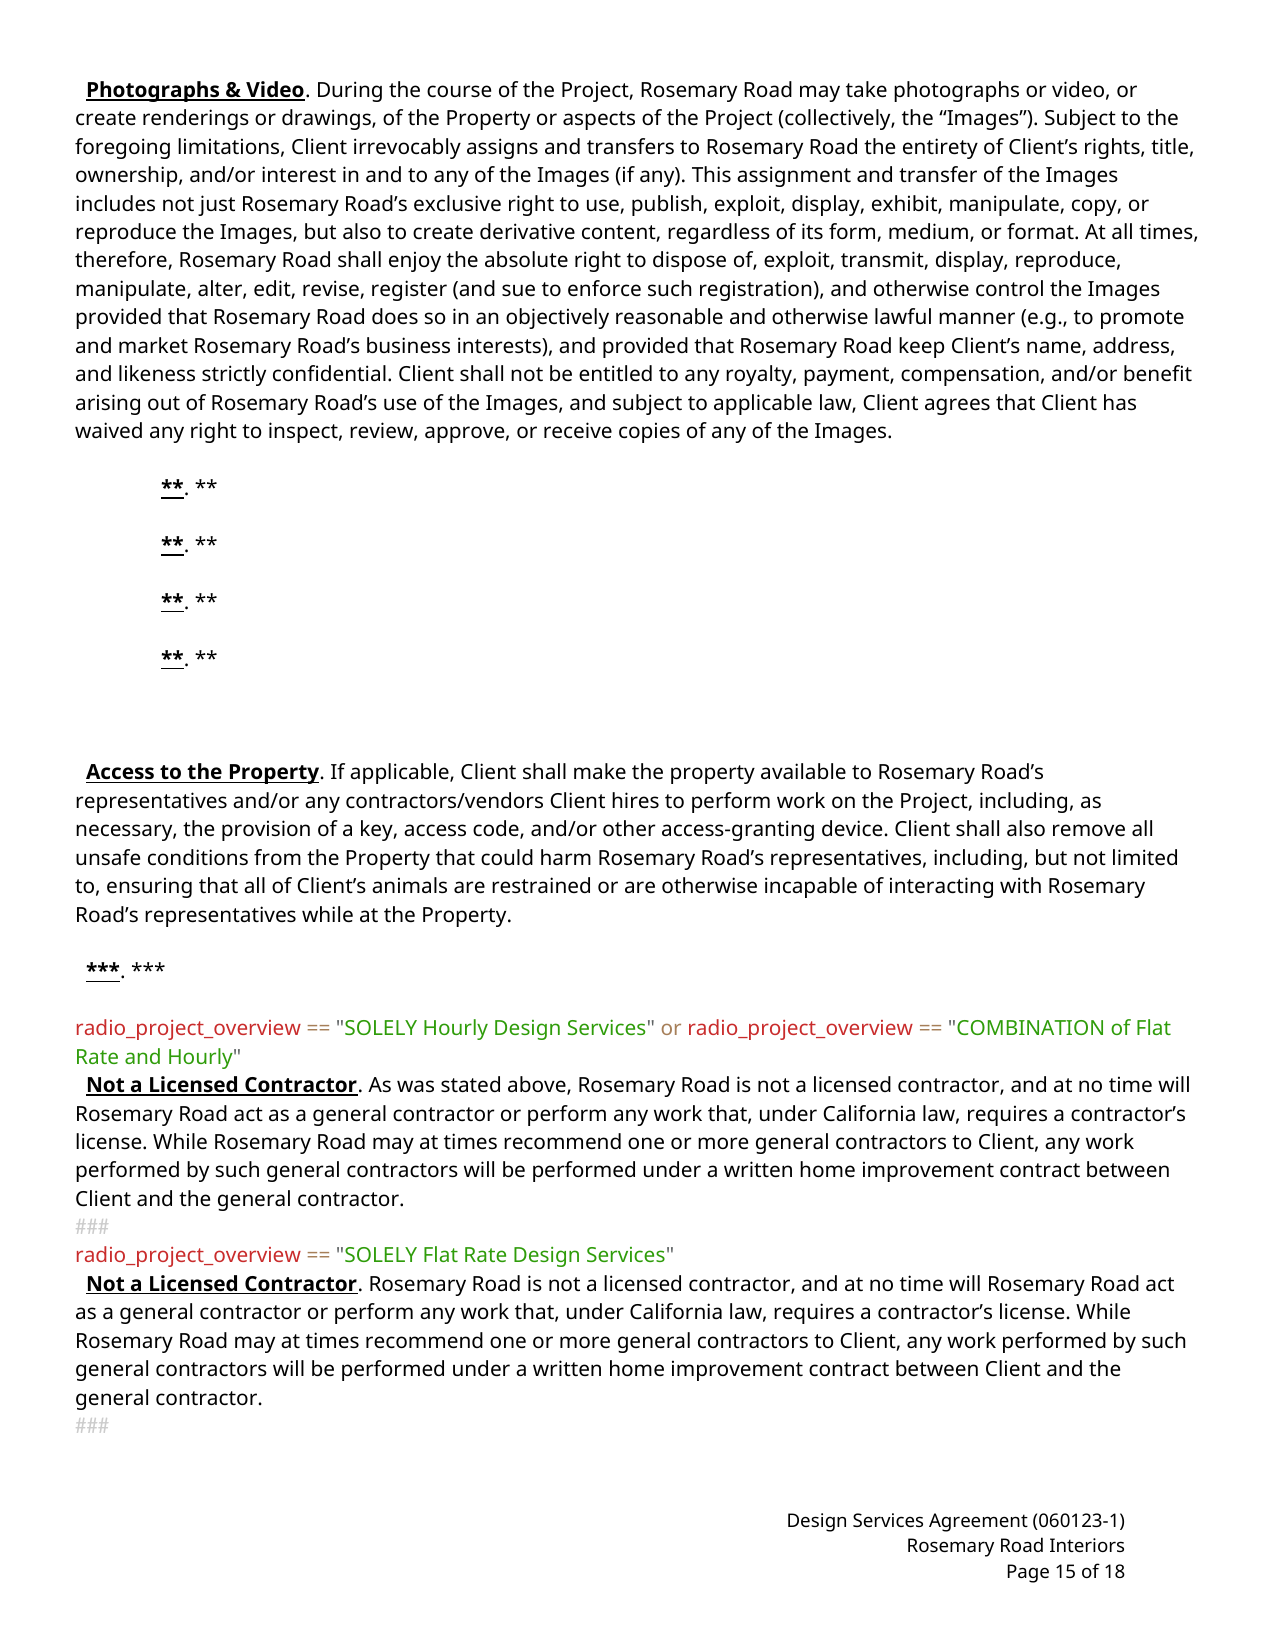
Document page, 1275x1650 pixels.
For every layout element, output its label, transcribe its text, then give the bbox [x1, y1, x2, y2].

text Not a Licensed Contractor. As was stated above, Rosemary Road is not a licensed contractor, and at no time will Rosemary Road act as a general contractor or perform any work that, under California law, requires a contractor’s license. While Rosemary Road may at times recommend one or more general contractors to Client, any work performed by such general contractors will be performed under a written home improvement contract between Client and the general contractor. [75, 1070, 1200, 1212]
text **. ** [150, 587, 1200, 615]
text **. ** [150, 644, 1200, 672]
text Photographs & Video. During the course of the Project, Rosemary Road may take photographs or video, or create renderings or drawings, of the Property or aspects of the Project (collectively, the “Images”). Subject to the foregoing limitations, Client irrevocably assigns and transfers to Rosemary Road the entirety of Client’s rights, title, ownership, and/or interest in and to any of the Images (if any). This assignment and transfer of the Images includes not just Rosemary Road’s exclusive right to use, publish, exploit, display, exhibit, manipulate, copy, or reproduce the Images, but also to create derivative content, regardless of its form, medium, or format. At all times, therefore, Rosemary Road shall enjoy the absolute right to dispose of, exploit, transmit, display, reproduce, manipulate, alter, edit, revise, register (and sue to enforce such registration), and otherwise control the Images provided that Rosemary Road does so in an objectively reasonable and otherwise lawful manner (e.g., to promote and market Rosemary Road’s business interests), and provided that Rosemary Road keep Client’s name, address, and likeness strictly confidential. Client shall not be entitled to any royalty, payment, compensation, and/or benefit arising out of Rosemary Road’s use of the Images, and subject to applicable law, Client agrees that Client has waived any right to inspect, review, approve, or receive copies of any of the Images. [75, 75, 1200, 445]
text Not a Licensed Contractor. Rosemary Road is not a licensed contractor, and at no time will Rosemary Road act as a general contractor or perform any work that, under California law, requires a contractor’s license. While Rosemary Road may at times recommend one or more general contractors to Client, any work performed by such general contractors will be performed under a written home improvement contract between Client and the general contractor. [75, 1269, 1200, 1411]
text **. ** [150, 473, 1200, 502]
text Access to the Property. If applicable, Client shall make the property available to Rosemary Road’s representatives and/or any contractors/vendors Client hires to perform work on the Project, including, as necessary, the provision of a key, access code, and/or other access-granting device. Client shall also remove all unsafe conditions from the Property that could harm Rosemary Road’s representatives, including, but not limited to, ensuring that all of Client’s animals are restrained or are otherwise incapable of interacting with Rosemary Road’s representatives while at the Property. [75, 757, 1200, 928]
text ***. *** [75, 957, 1200, 985]
text **. ** [150, 530, 1200, 558]
